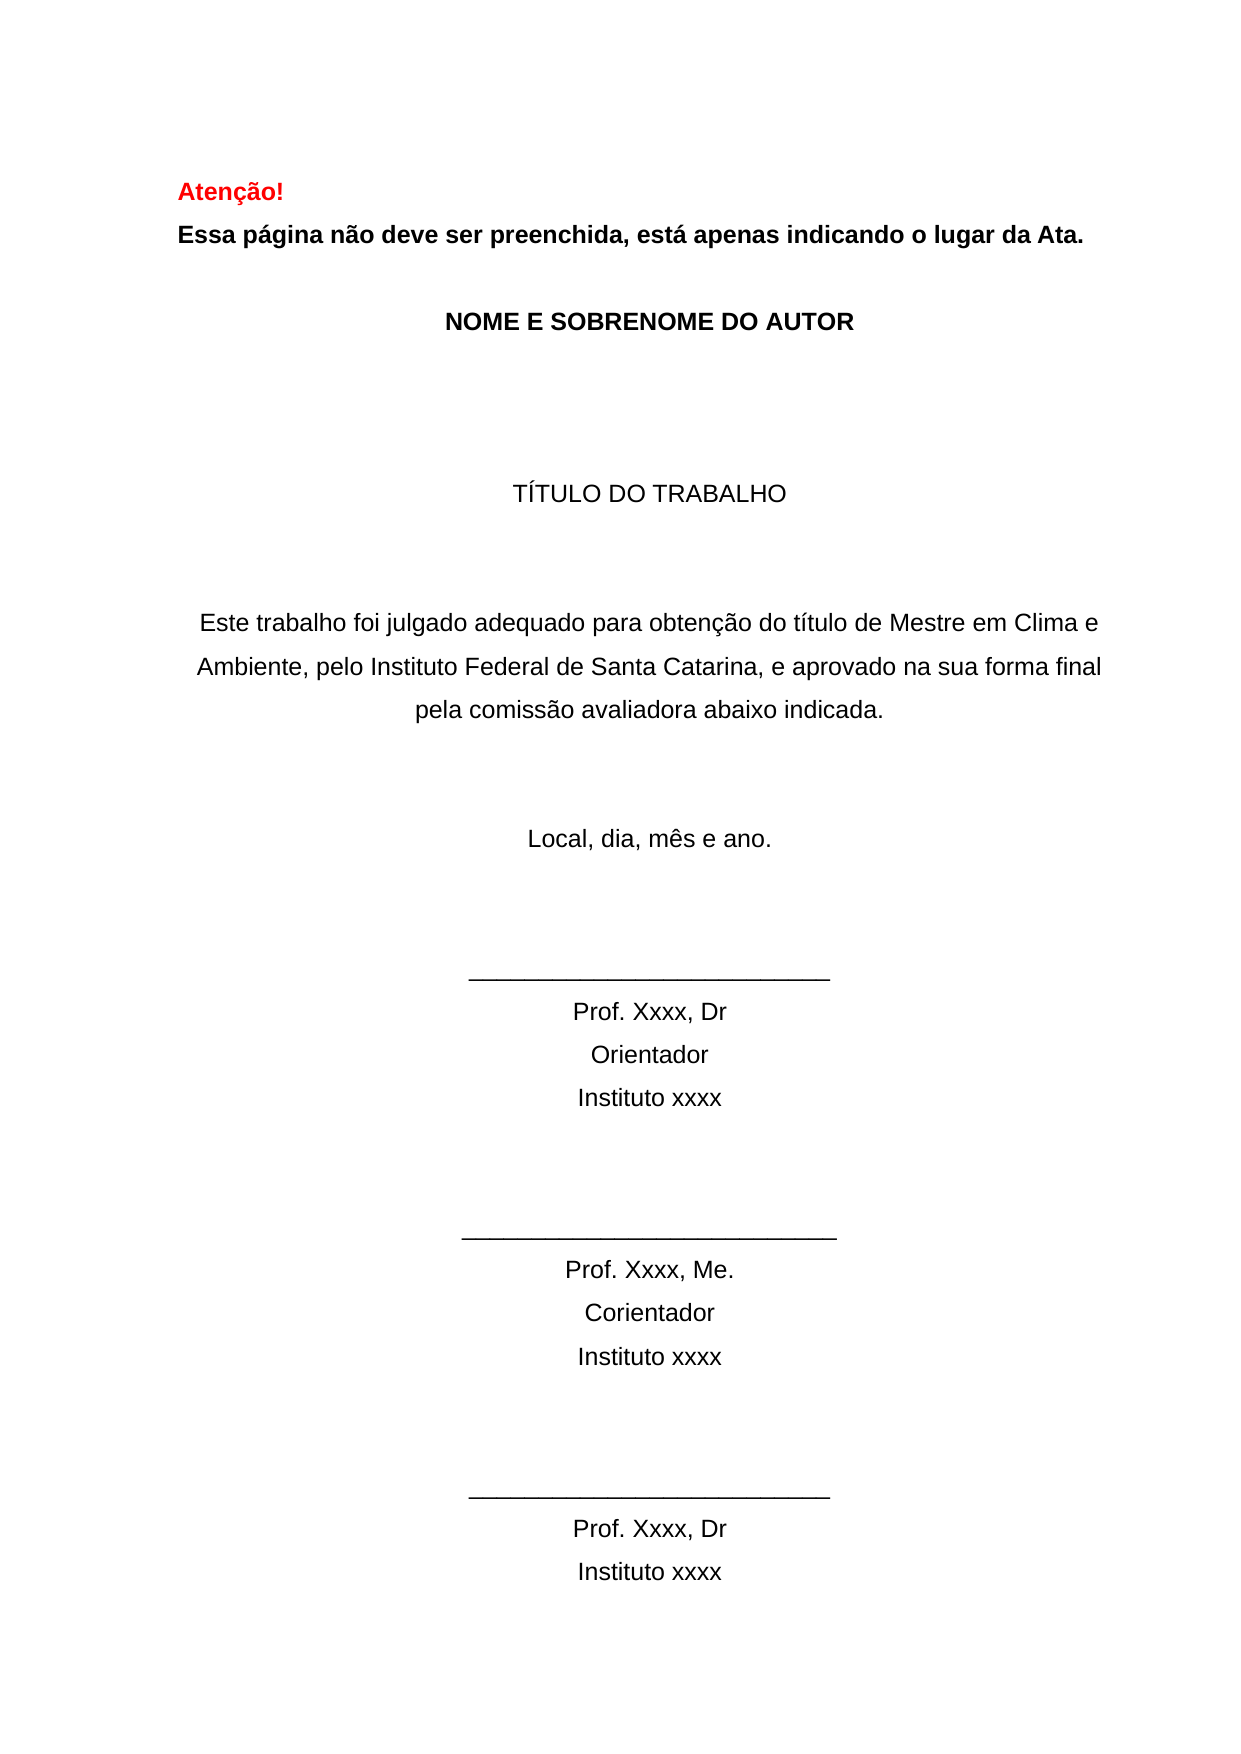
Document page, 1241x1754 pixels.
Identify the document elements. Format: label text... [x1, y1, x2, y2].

list __________________________ [177, 1471, 1122, 1500]
list Orientador [177, 1040, 1122, 1068]
list Instituto xxxx [177, 1342, 1122, 1370]
list __________________________ [177, 953, 1122, 982]
list Prof. Xxxx, Dr [177, 997, 1122, 1025]
text NOME E SOBRENOME DO AUTOR [177, 307, 1122, 335]
list Prof. Xxxx, Dr [177, 1514, 1122, 1543]
list Corientador [177, 1298, 1122, 1327]
list Instituto xxxx [177, 1557, 1122, 1586]
list ___________________________ [177, 1212, 1122, 1241]
list Prof. Xxxx, Me. [177, 1255, 1122, 1284]
list Local, dia, mês e ano. [177, 824, 1122, 853]
list Este trabalho foi julgado adequado para obtenção do título de Mestre em Clima e Ambiente, pelo Instituto Federal de Santa Catarina, e aprovado na sua forma final pela comissão avaliadora abaixo indicada. [177, 608, 1122, 723]
list TÍTULO DO TRABALHO [177, 479, 1122, 508]
list Instituto xxxx [177, 1083, 1122, 1112]
list Essa página não deve ser preenchida, está apenas indicando o lugar da Ata. [177, 220, 1122, 249]
list Atenção! [177, 177, 1122, 206]
